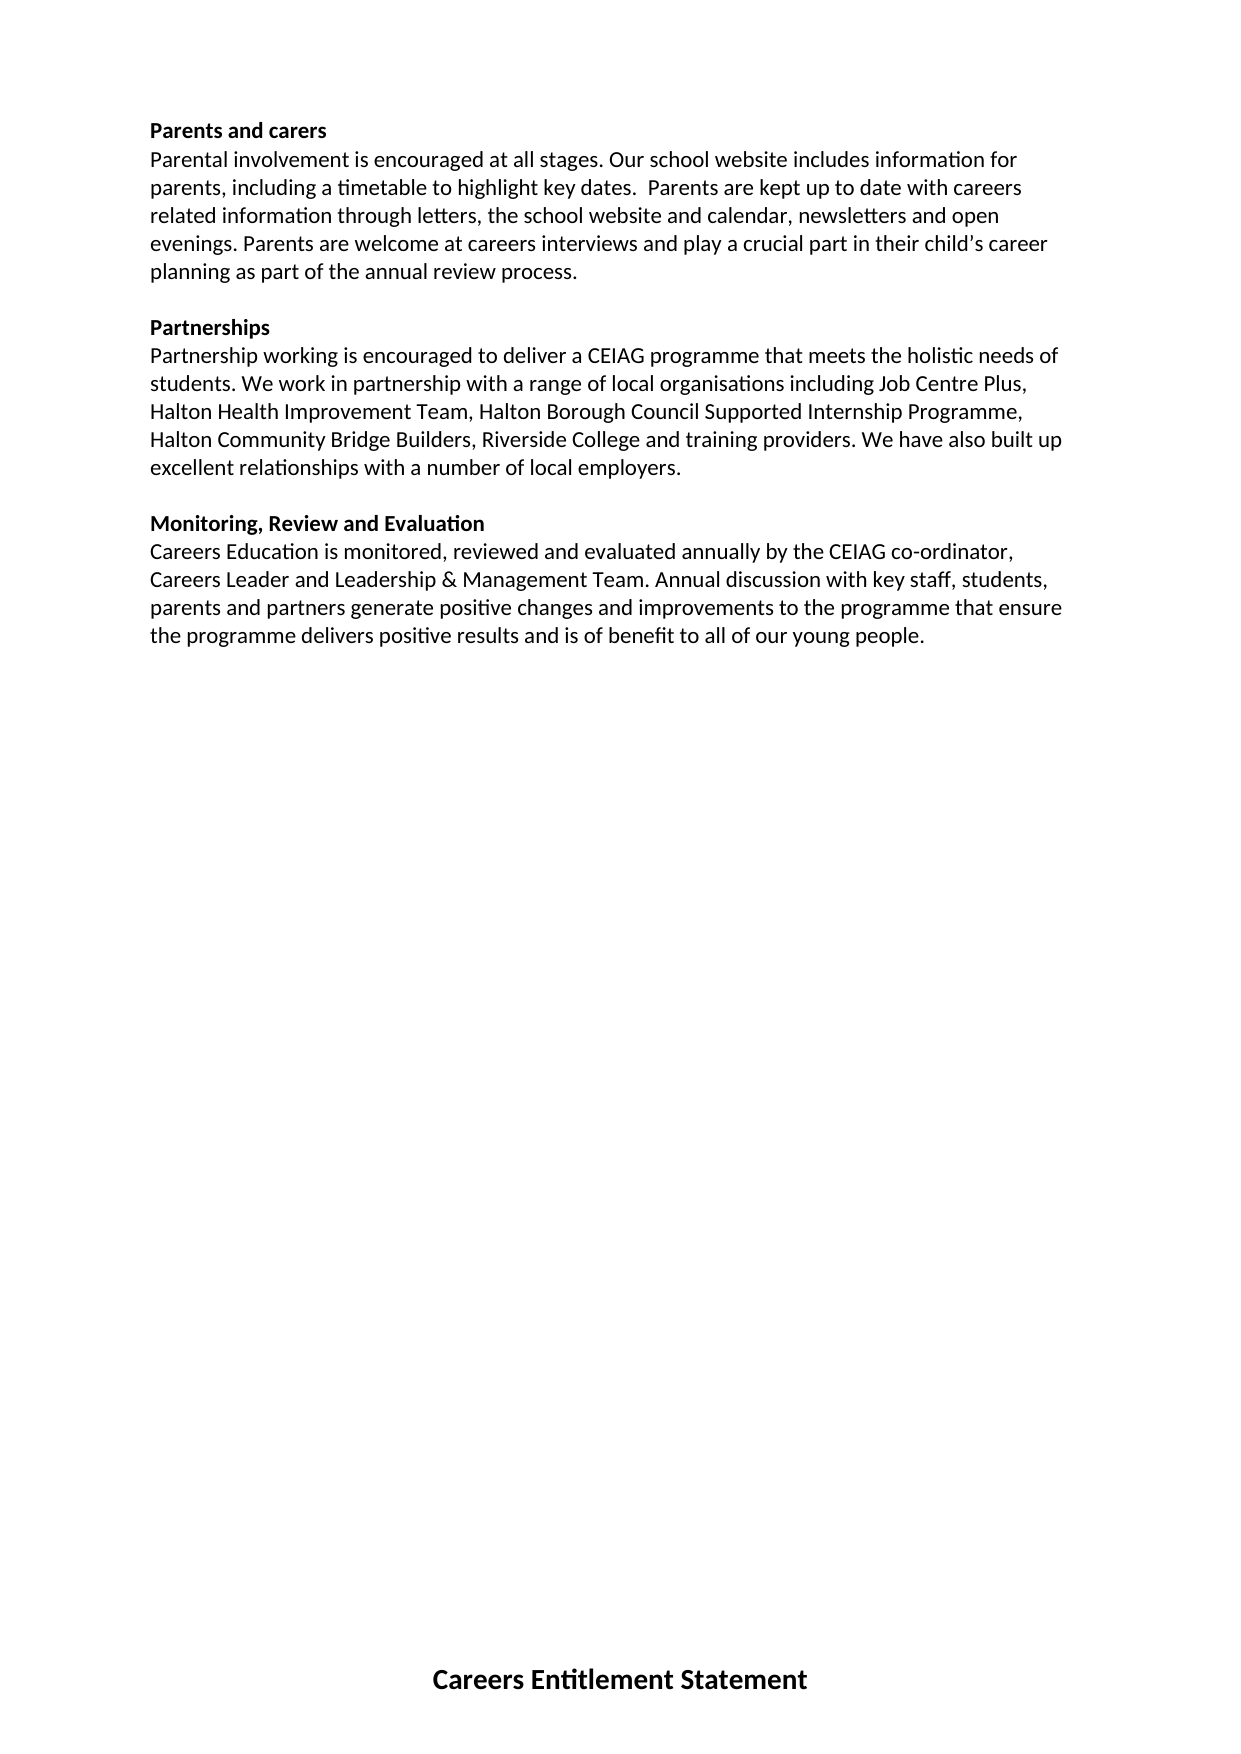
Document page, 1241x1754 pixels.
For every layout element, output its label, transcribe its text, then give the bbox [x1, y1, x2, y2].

text Careers Entitlement Statement [150, 1661, 1090, 1696]
text Partnerships [150, 313, 1090, 341]
text Partnership working is encouraged to deliver a CEIAG programme that meets the holistic needs of students. We work in partnership with a range of local organisations including Job Centre Plus, Halton Health Improvement Team, Halton Borough Council Supported Internship Programme, Halton Community Bridge Builders, Riverside College and training providers. We have also built up excellent relationships with a number of local employers. [150, 341, 1090, 481]
text Careers Education is monitored, reviewed and evaluated annually by the CEIAG co-ordinator, Careers Leader and Leadership & Management Team. Annual discussion with key staff, students, parents and partners generate positive changes and improvements to the programme that ensure the programme delivers positive results and is of benefit to all of our young people. [150, 537, 1090, 649]
text Monitoring, Review and Evaluation [150, 509, 1090, 537]
text Parents and carers [150, 117, 1090, 145]
text Parental involvement is encouraged at all stages. Our school website includes information for parents, including a timetable to highlight key dates. Parents are kept up to date with careers related information through letters, the school website and calendar, newsletters and open evenings. Parents are welcome at careers interviews and play a crucial part in their child’s career planning as part of the annual review process. [150, 145, 1090, 285]
